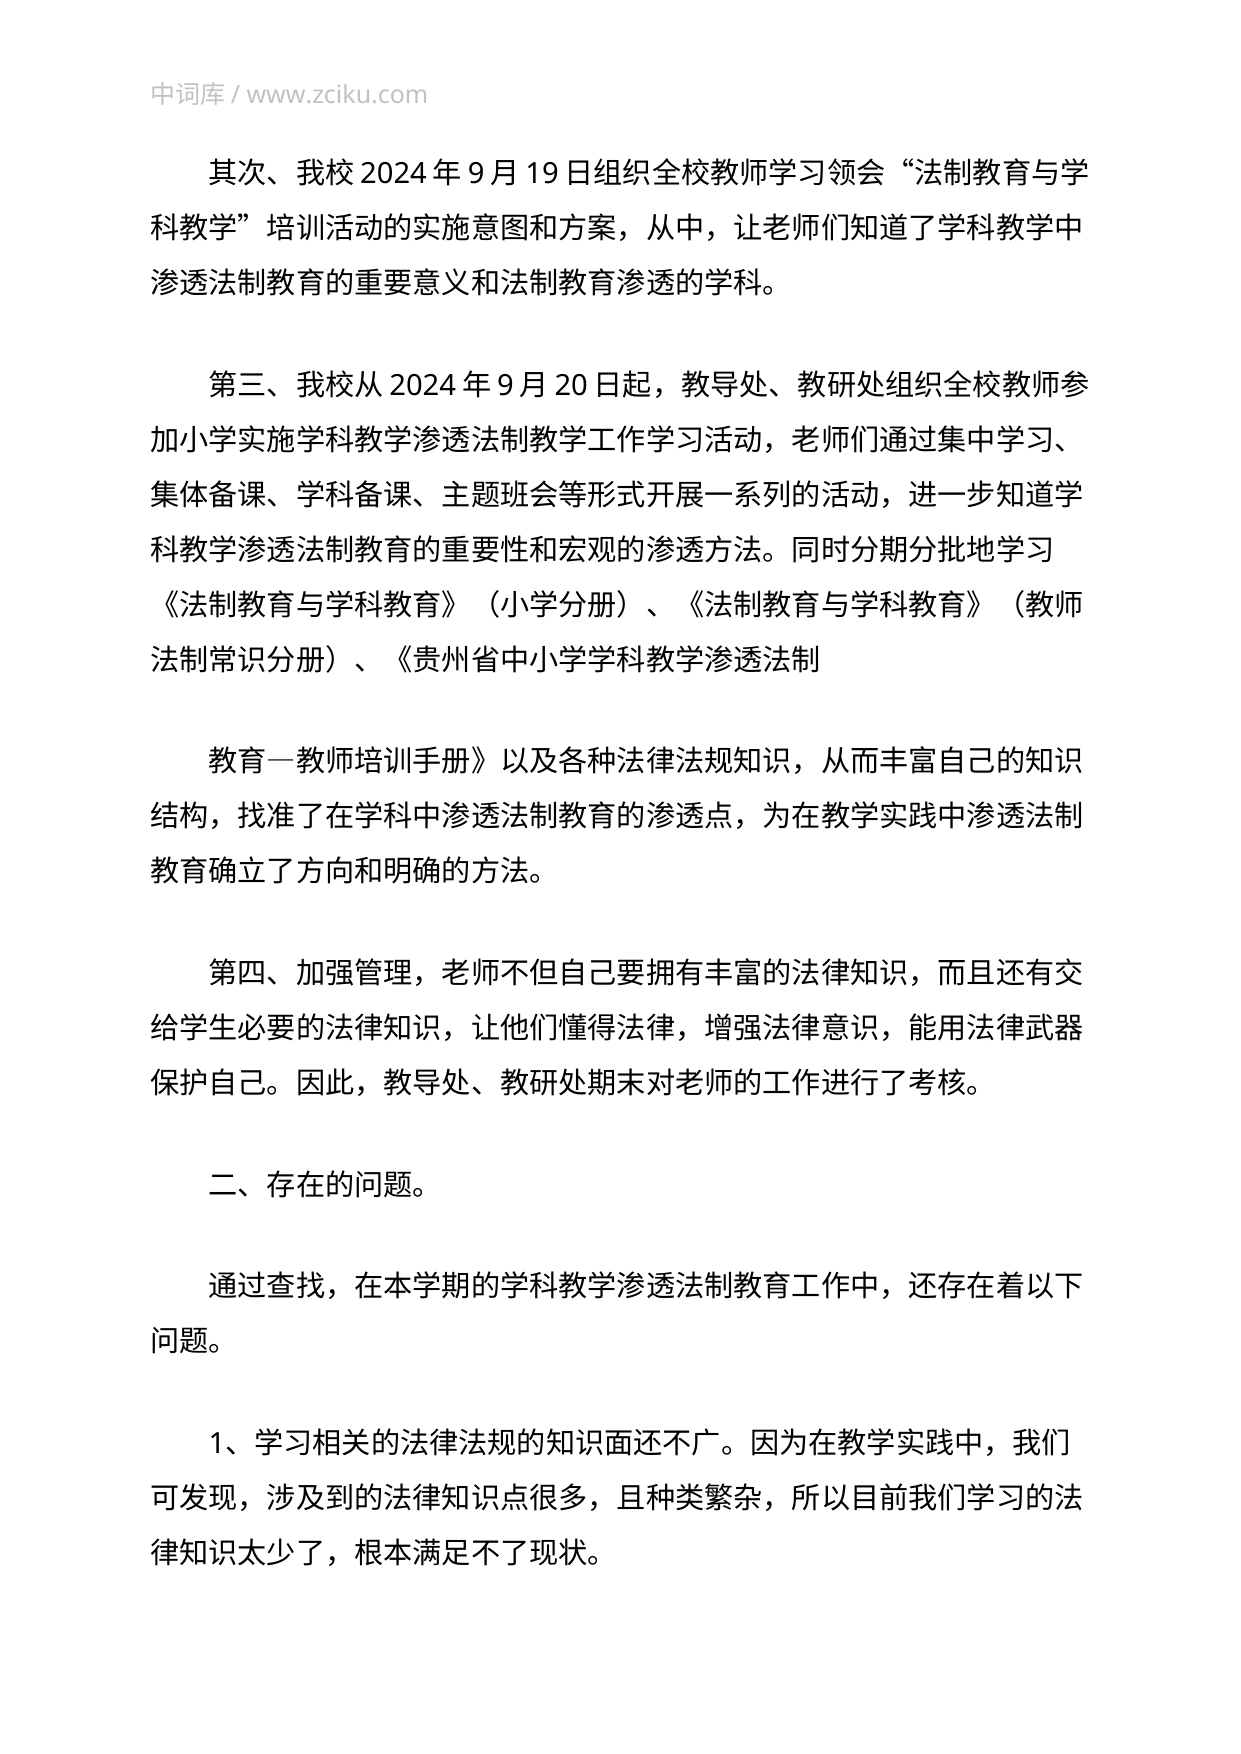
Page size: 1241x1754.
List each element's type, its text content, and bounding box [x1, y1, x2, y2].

text 二、存在的问题。 [150, 1161, 1090, 1203]
text 其次、我校2024年9月19日组织全校教师学习领会“法制教育与学科教学”培训活动的实施意图和方案，从中，让老师们知道了学科教学中渗透法制教育的重要意义和法制教育渗透的学科。 [150, 150, 1090, 302]
text 第三、我校从2024年9月20日起，教导处、教研处组织全校教师参加小学实施学科教学渗透法制教学工作学习活动，老师们通过集中学习、集体备课、学科备课、主题班会等形式开展一系列的活动，进一步知道学科教学渗透法制教育的重要性和宏观的渗透方法。同时分期分批地学习《法制教育与学科教育》（小学分册）、《法制教育与学科教育》（教师法制常识分册）、《贵州省中小学学科教学渗透法制 [150, 362, 1090, 678]
text 1、学习相关的法律法规的知识面还不广。因为在教学实践中，我们可发现，涉及到的法律知识点很多，且种类繁杂，所以目前我们学习的法律知识太少了，根本满足不了现状。 [150, 1419, 1090, 1572]
text 教育—教师培训手册》以及各种法律法规知识，从而丰富自己的知识结构，找准了在学科中渗透法制教育的渗透点，为在教学实践中渗透法制教育确立了方向和明确的方法。 [150, 738, 1090, 890]
text 通过查找，在本学期的学科教学渗透法制教育工作中，还存在着以下问题。 [150, 1263, 1090, 1360]
text 第四、加强管理，老师不但自己要拥有丰富的法律知识，而且还有交给学生必要的法律知识，让他们懂得法律，增强法律意识，能用法律武器保护自己。因此，教导处、教研处期末对老师的工作进行了考核。 [150, 949, 1090, 1102]
